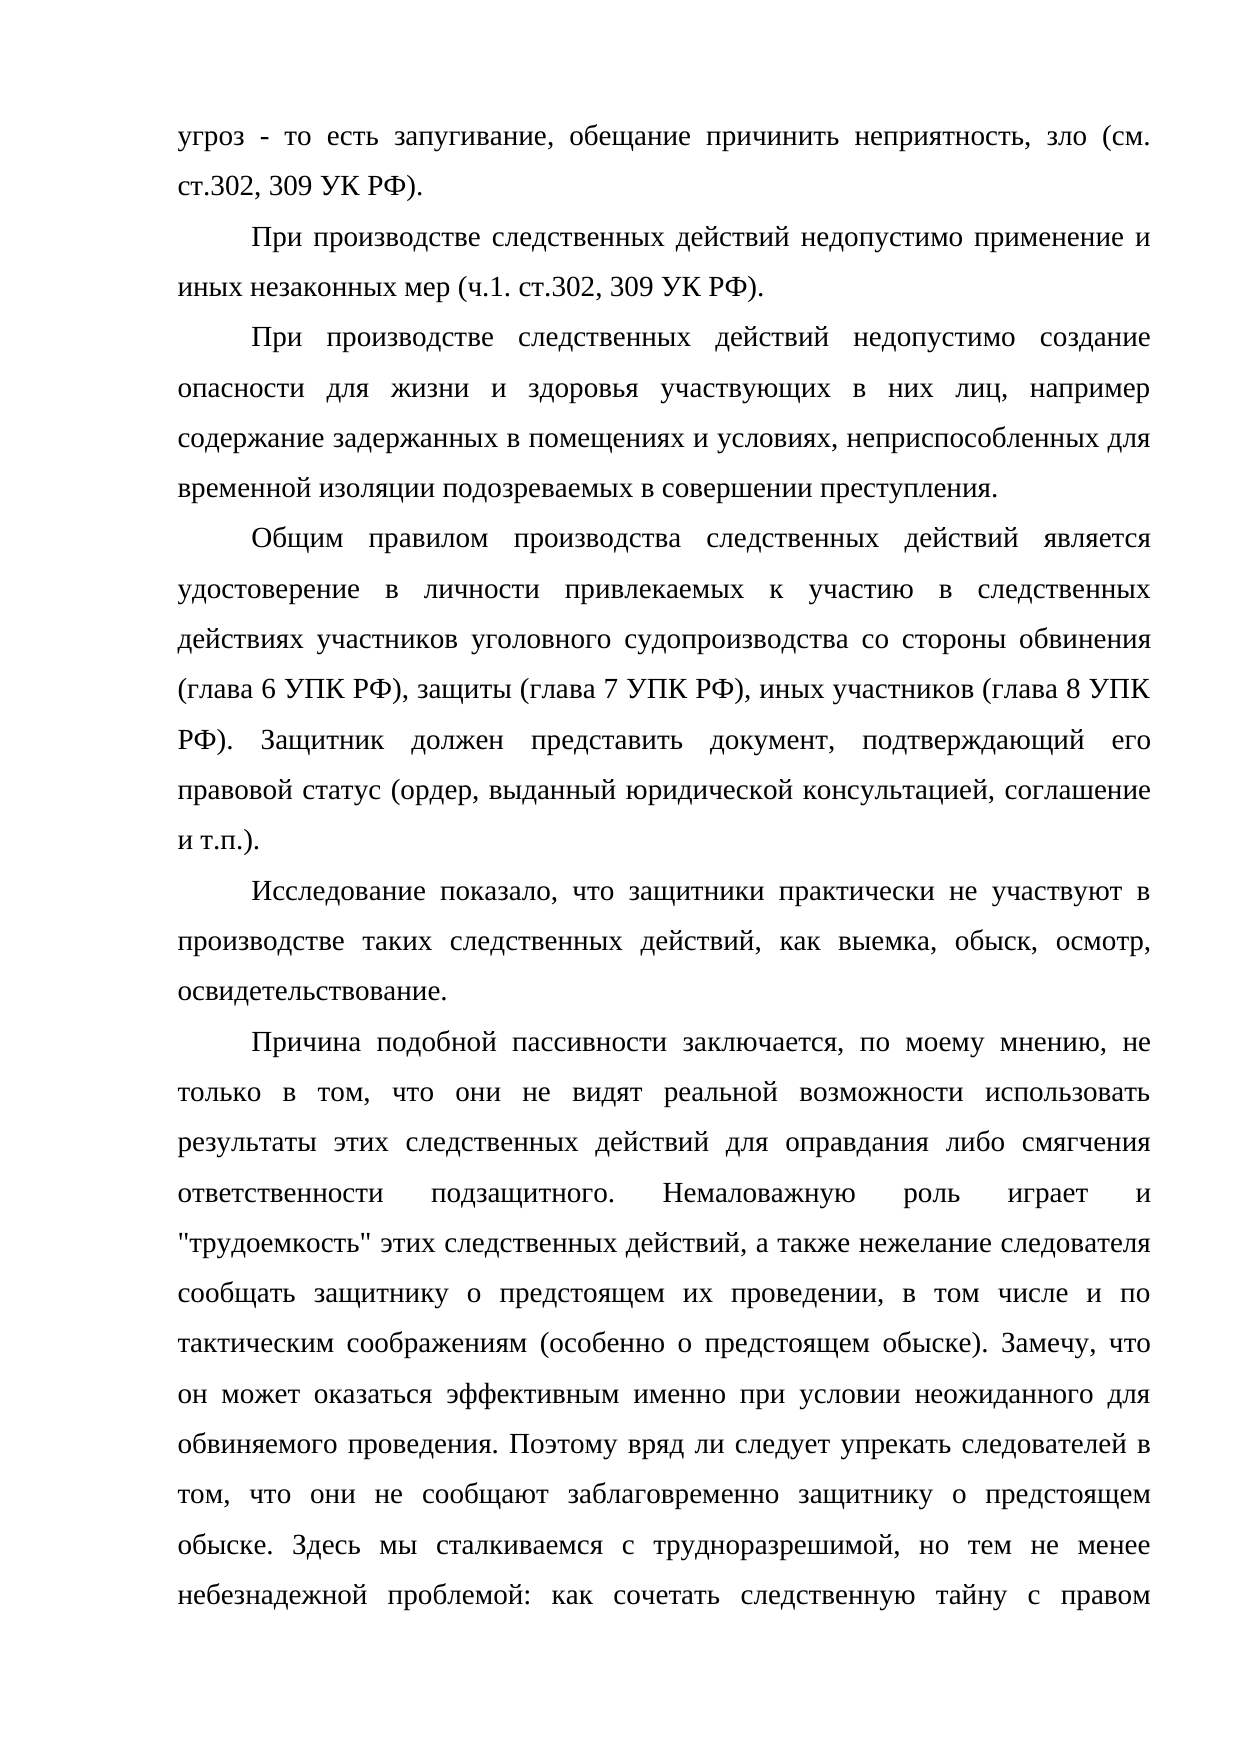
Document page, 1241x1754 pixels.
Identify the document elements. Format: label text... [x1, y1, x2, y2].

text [177, 1024, 1152, 1611]
text При производстве следственных действий недопустимо создание опасности для жизни и здоровья участвующих в них лиц, например содержание задержанных в помещениях и условиях, неприспособленных для временной изоляции подозреваемых в совершении преступления. [177, 319, 1152, 504]
text При производстве следственных действий недопустимо применение и иных незаконных мер (ч.1. ст.302, 309 УК РФ). [177, 219, 1152, 303]
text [177, 118, 1152, 202]
text Исследование показало, что защитники практически не участвуют в производстве таких следственных действий, как выемка, обыск, осмотр, освидетельствование. [177, 873, 1152, 1007]
text Общим правилом производства следственных действий является удостоверение в личности привлекаемых к участию в следственных действиях участников уголовного судопроизводства со стороны обвинения (глава 6 УПК РФ), защиты (глава 7 УПК РФ), иных участников (глава 8 УПК РФ). Защитник должен представить документ, подтверждающий его правовой статус (ордер, выданный юридической консультацией, соглашение и т.п.). [177, 521, 1152, 856]
